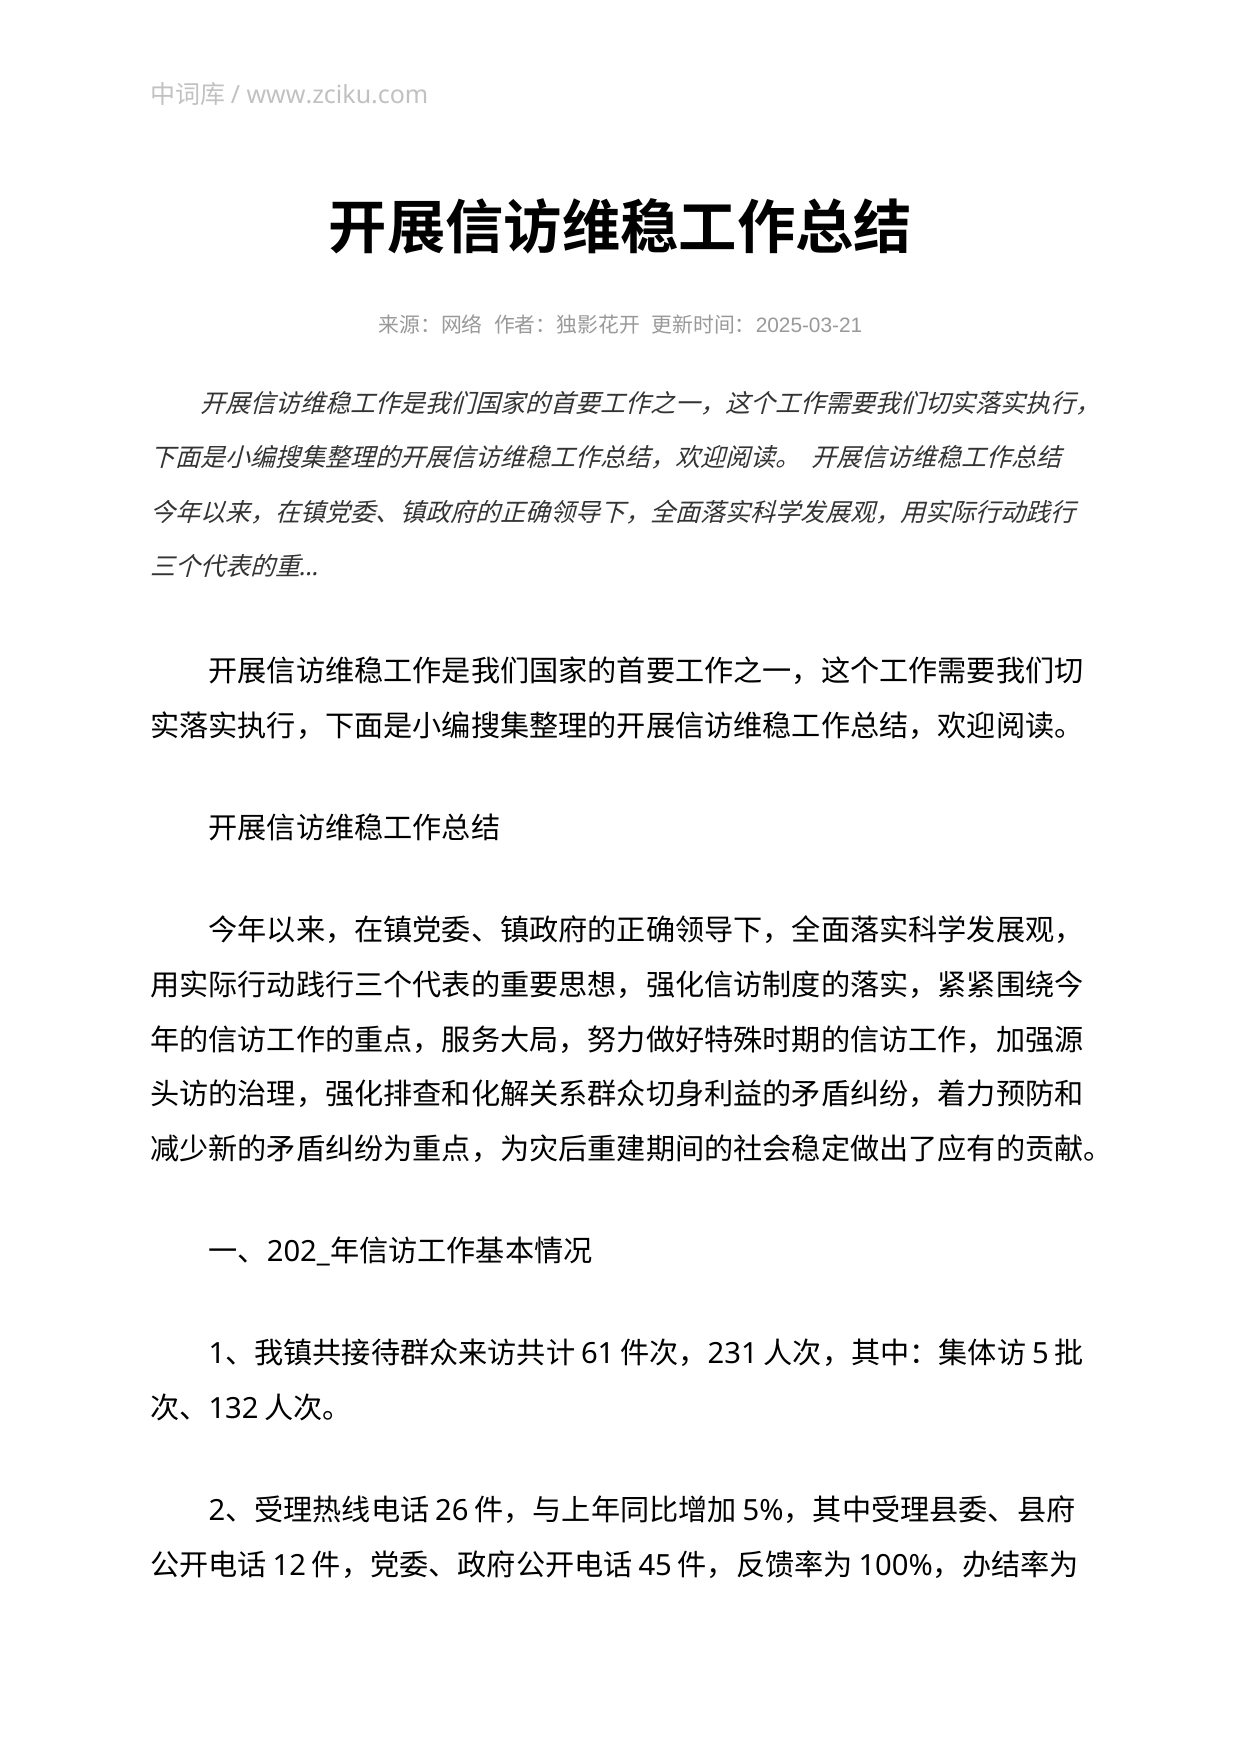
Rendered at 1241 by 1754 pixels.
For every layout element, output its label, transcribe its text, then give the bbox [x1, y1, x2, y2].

text 一、202_年信访工作基本情况 [150, 1228, 1090, 1270]
text 开展信访维稳工作是我们国家的首要工作之一，这个工作需要我们切实落实执行，下面是小编搜集整理的开展信访维稳工作总结，欢迎阅读。 开展信访维稳工作总结 今年以来，在镇党委、镇政府的正确领导下，全面落实科学发展观，用实际行动践行三个代表的重... [150, 383, 1090, 583]
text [150, 1487, 1090, 1584]
text 今年以来，在镇党委、镇政府的正确领导下，全面落实科学发展观，用实际行动践行三个代表的重要思想，强化信访制度的落实，紧紧围绕今年的信访工作的重点，服务大局，努力做好特殊时期的信访工作，加强源头访的治理，强化排查和化解关系群众切身利益的矛盾纠纷，着力预防和减少新的矛盾纠纷为重点，为灾后重建期间的社会稳定做出了应有的贡献。 [150, 906, 1090, 1168]
text 1、我镇共接待群众来访共计61件次，231人次，其中：集体访5批次、132人次。 [150, 1329, 1090, 1427]
subtitle 开展信访维稳工作总结 [150, 181, 1090, 266]
text 来源：网络 作者：独影花开 更新时间：2025-03-21 [150, 313, 1090, 337]
text 开展信访维稳工作总结 [150, 804, 1090, 847]
text 开展信访维稳工作是我们国家的首要工作之一，这个工作需要我们切实落实执行，下面是小编搜集整理的开展信访维稳工作总结，欢迎阅读。 [150, 648, 1090, 745]
